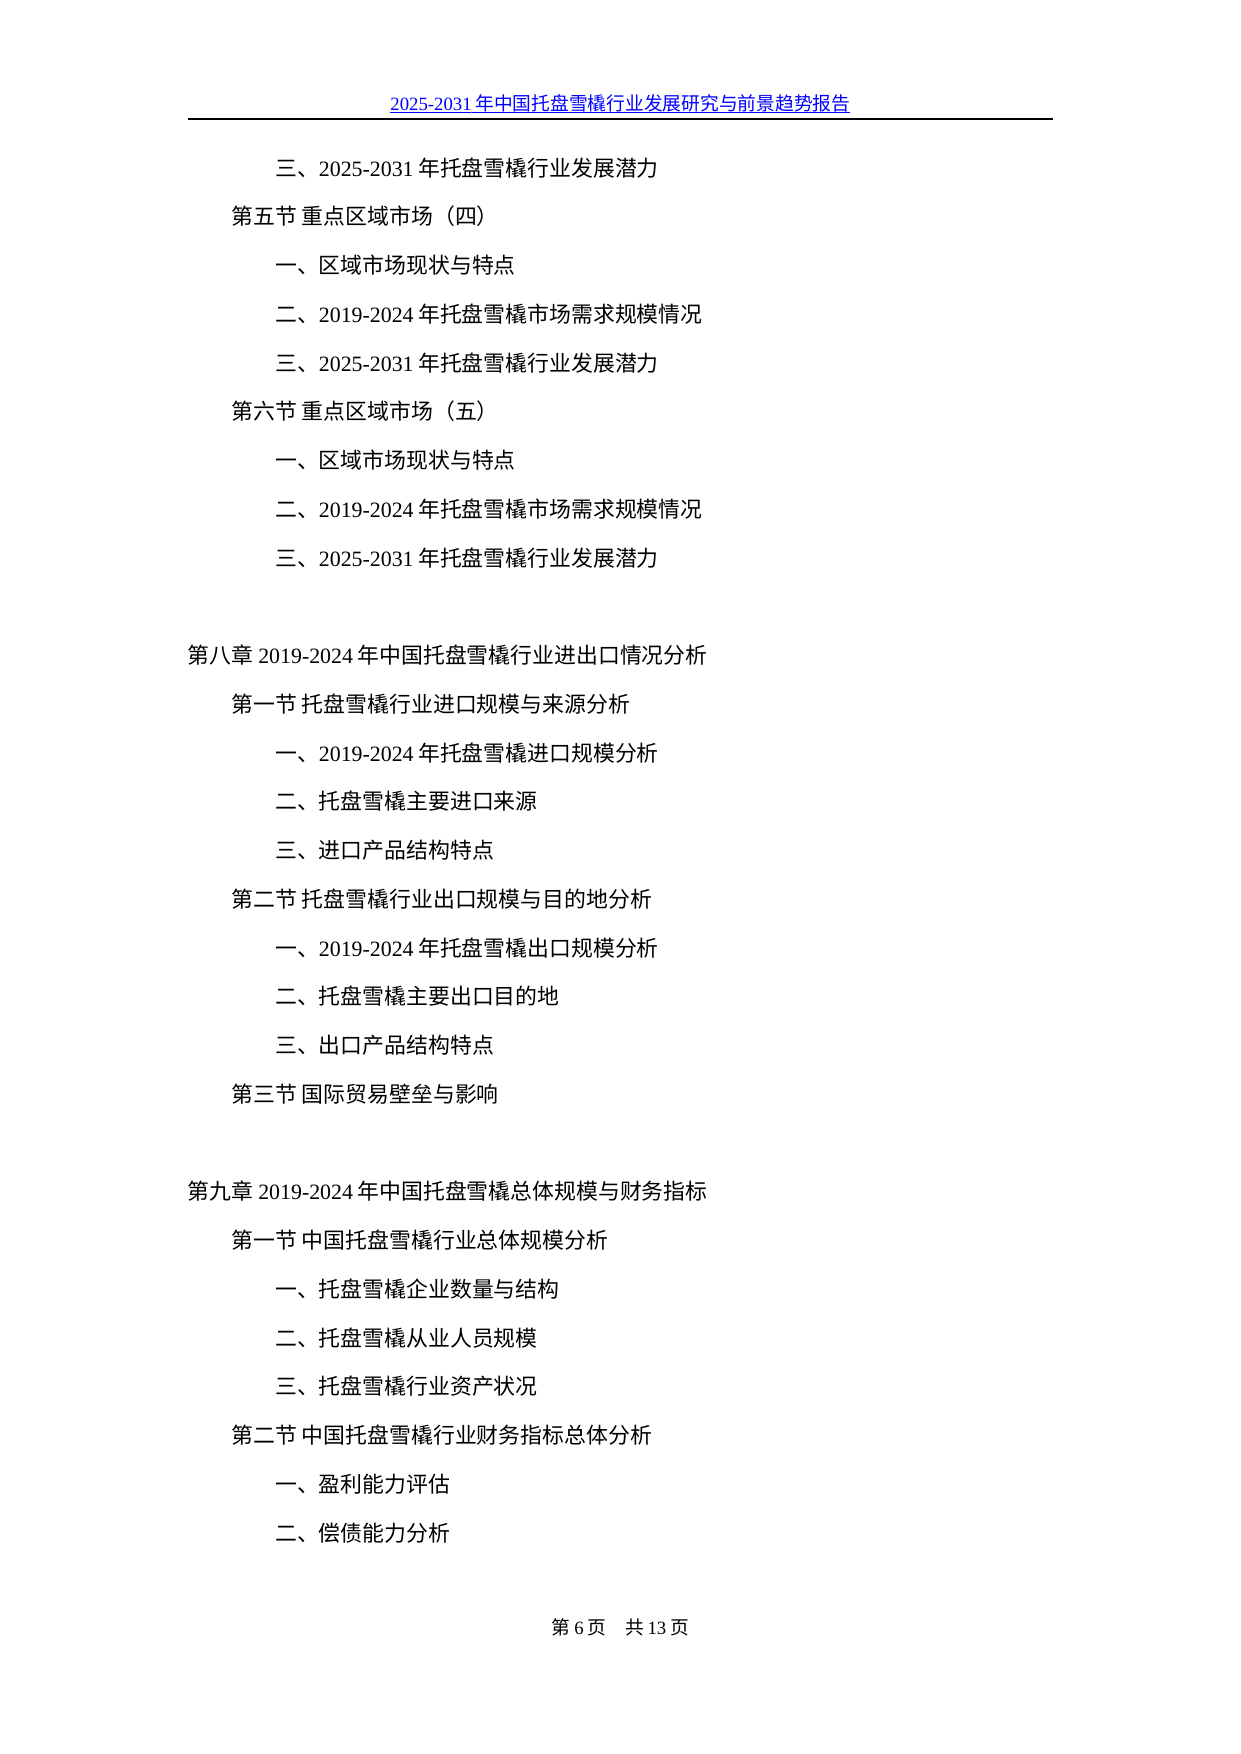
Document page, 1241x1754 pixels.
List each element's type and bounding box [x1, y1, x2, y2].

text [187, 150, 1053, 1548]
